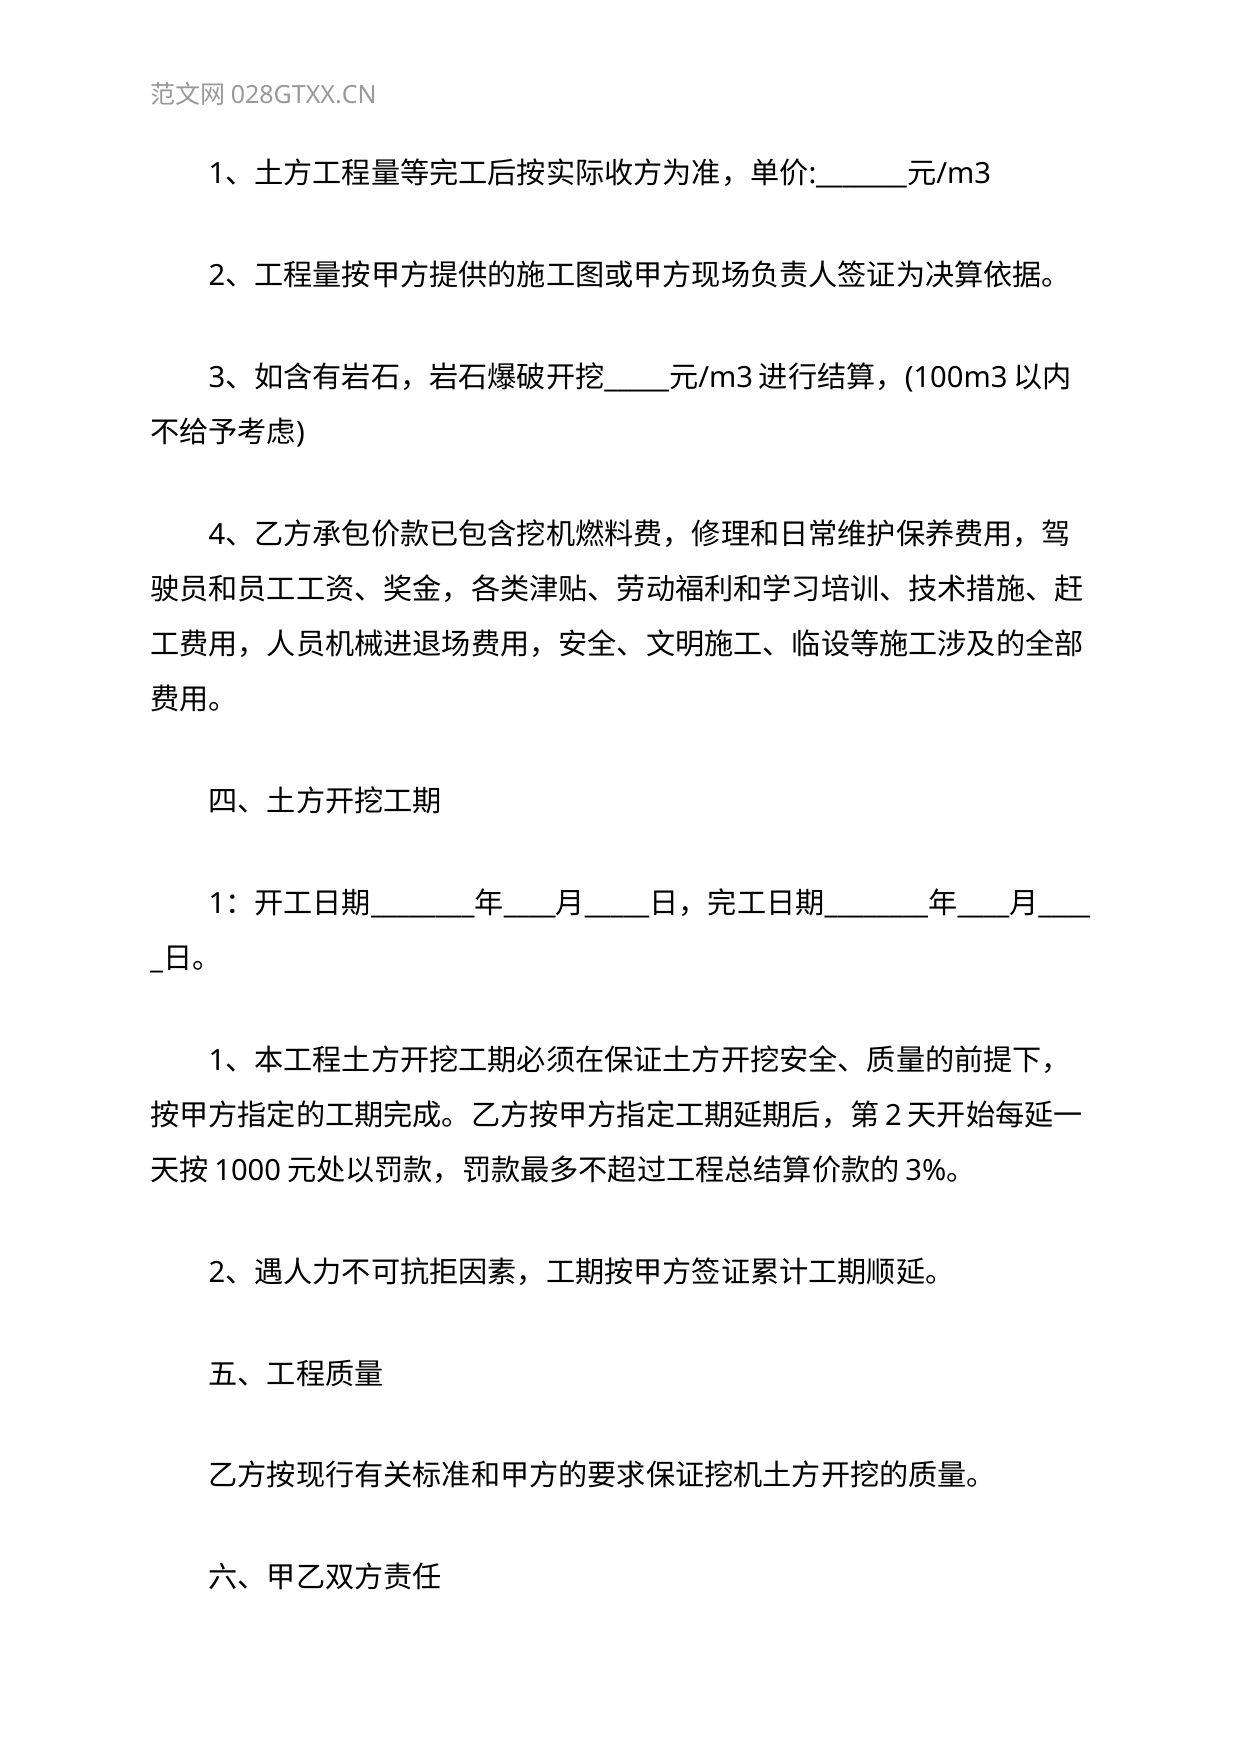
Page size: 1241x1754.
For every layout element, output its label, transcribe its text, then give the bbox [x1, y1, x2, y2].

text 1、土方工程量等完工后按实际收方为准，单价:_______元/m3 [150, 150, 1090, 192]
text 乙方按现行有关标准和甲方的要求保证挖机土方开挖的质量。 [150, 1452, 1090, 1494]
text 四、土方开挖工期 [150, 777, 1090, 820]
text 4、乙方承包价款已包含挖机燃料费，修理和日常维护保养费用，驾驶员和员工工资、奖金，各类津贴、劳动福利和学习培训、技术措施、赶工费用，人员机械进退场费用，安全、文明施工、临设等施工涉及的全部费用。 [150, 511, 1090, 718]
text 3、如含有岩石，岩石爆破开挖_____元/m3进行结算，(100m3以内不给予考虑) [150, 354, 1090, 451]
text 2、遇人力不可抗拒因素，工期按甲方签证累计工期顺延。 [150, 1248, 1090, 1291]
text 1、本工程土方开挖工期必须在保证土方开挖安全、质量的前提下，按甲方指定的工期完成。乙方按甲方指定工期延期后，第2天开始每延一天按1000元处以罚款，罚款最多不超过工程总结算价款的3%。 [150, 1036, 1090, 1189]
text 2、工程量按甲方提供的施工图或甲方现场负责人签证为决算依据。 [150, 252, 1090, 294]
text 六、甲乙双方责任 [150, 1554, 1090, 1596]
text 1：开工日期________年____月_____日，完工日期________年____月_____日。 [150, 879, 1090, 977]
text 五、工程质量 [150, 1350, 1090, 1392]
